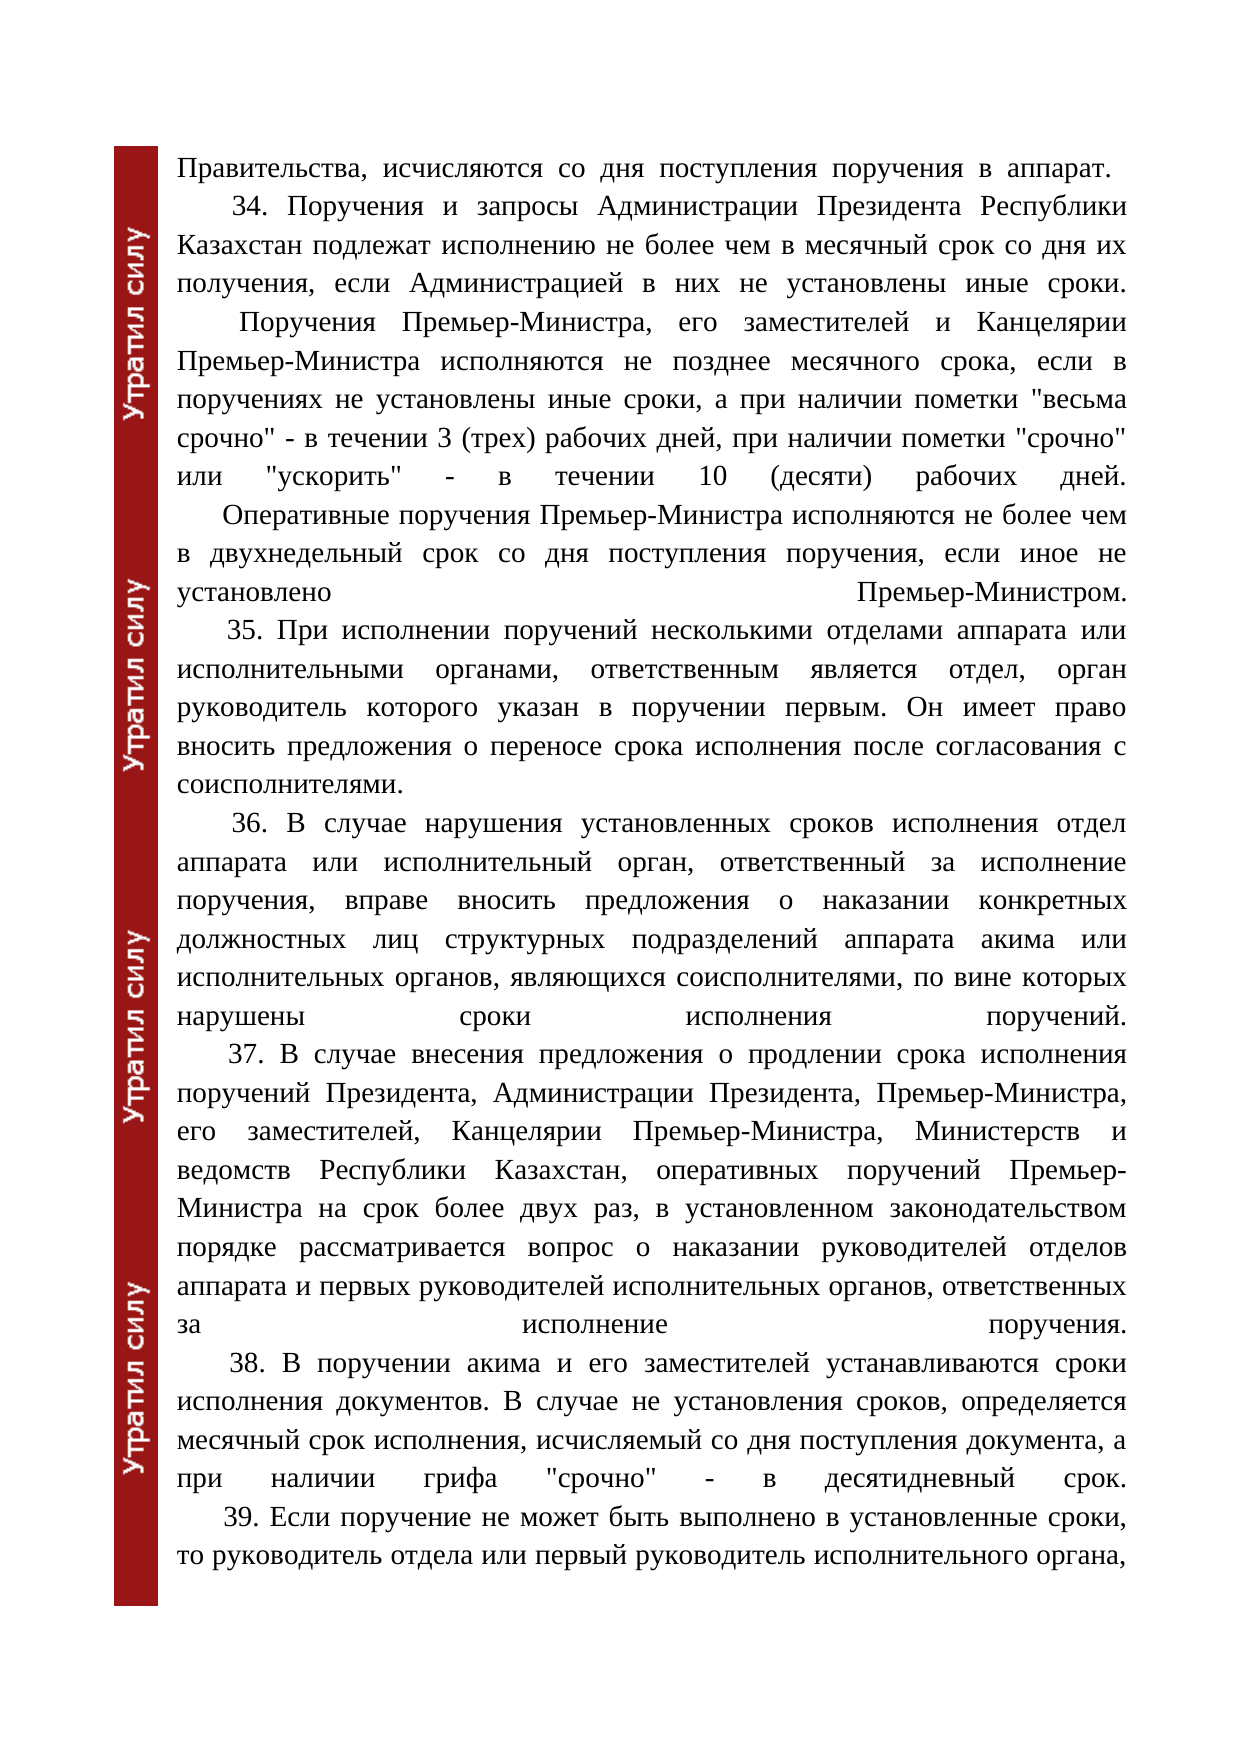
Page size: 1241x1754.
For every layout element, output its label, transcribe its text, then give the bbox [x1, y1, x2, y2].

picture [114, 146, 158, 150]
picture [114, 1571, 158, 1606]
